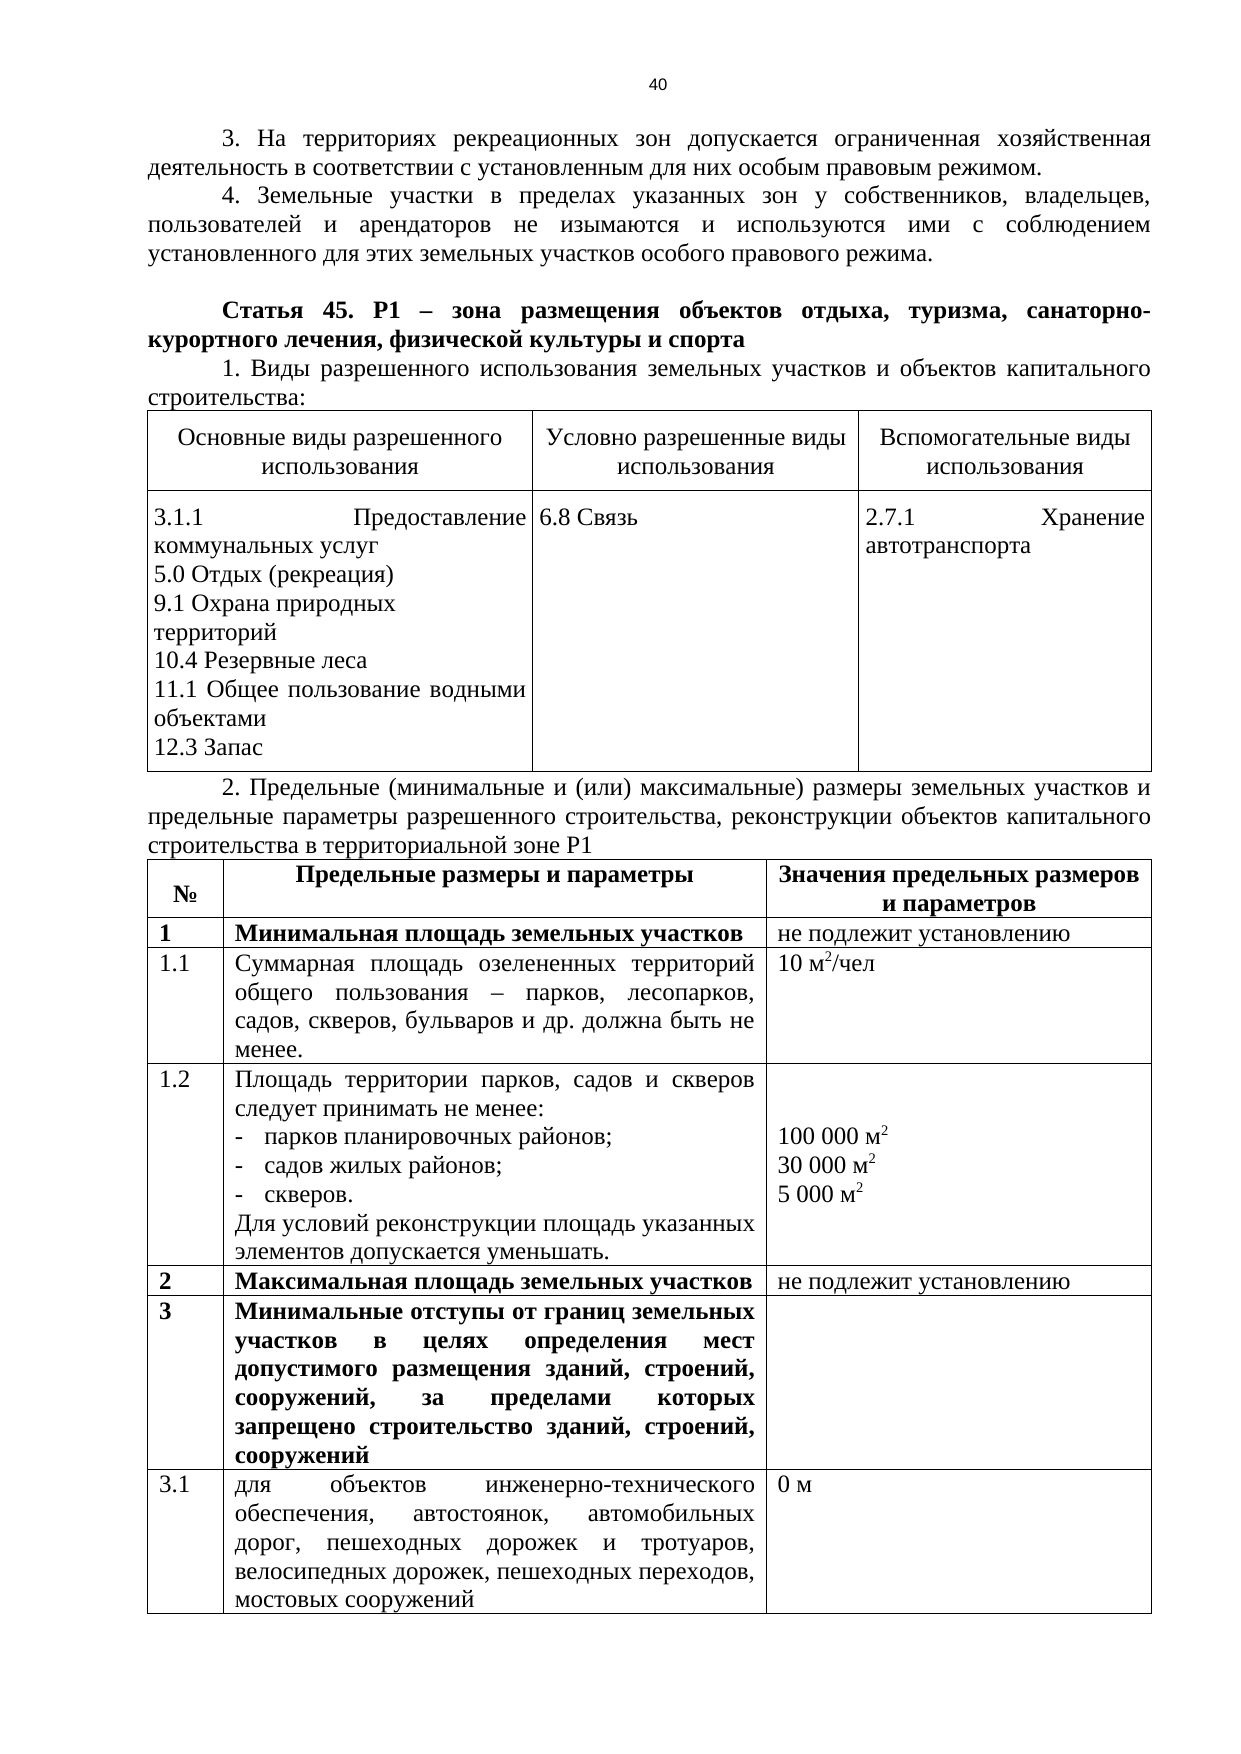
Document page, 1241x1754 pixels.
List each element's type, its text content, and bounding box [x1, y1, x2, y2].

table_cell 2 [148, 1266, 223, 1295]
table_cell 3.1 [148, 1470, 223, 1613]
table_cell 1 [148, 918, 223, 947]
text 3. На территориях рекреационных зон допускается ограниченная хозяйственная деятельность в соответствии с установленным для них особым правовым режимом. [148, 123, 1152, 180]
table_cell 3.1.1 Предоставление коммунальных услуг 5.0 Отдых (рекреация) 9.1 Охрана природных территорий 10.4 Резервные леса 11.1 Общее пользование водными объектами 12.3 Запас [148, 491, 532, 771]
table_cell не подлежит установлению [767, 918, 1151, 947]
table_cell 1.1 [148, 948, 223, 1063]
table_cell 2.7.1 Хранение автотранспорта [859, 491, 1151, 771]
table_cell 6.8 Связь [533, 491, 858, 771]
table_cell Максимальная площадь земельных участков [224, 1266, 766, 1295]
table_cell Суммарная площадь озелененных территорий общего пользования – парков, лесопарков, садов, скверов, бульваров и др. должна быть не менее. [224, 948, 766, 1063]
table_cell Минимальные отступы от границ земельных участков в целях определения мест допустимого размещения зданий, строений, сооружений, за пределами которых запрещено строительство зданий, строений, сооружений [224, 1296, 766, 1468]
table_cell 100 000 м2 30 000 м2 5 000 м2 [767, 1064, 1151, 1265]
text 1. Виды разрешенного использования земельных участков и объектов капитального строительства: [148, 353, 1152, 410]
table_header Вспомогательные виды использования [859, 411, 1151, 490]
table_header Основные виды разрешенного использования [148, 411, 532, 490]
table_cell 0 м [767, 1470, 1151, 1613]
table_cell не подлежит установлению [767, 1266, 1151, 1295]
table_cell Площадь территории парков, садов и скверов следует принимать не менее: - парков планировочных районов; - садов жилых районов; - скверов. Для условий реконструкции площадь указанных элементов допускается уменьшать. [224, 1064, 766, 1265]
table_header Предельные размеры и параметры [224, 860, 766, 917]
text 2. Предельные (минимальные и (или) максимальные) размеры земельных участков и предельные параметры разрешенного строительства, реконструкции объектов капитального строительства в территориальной зоне Р1 [148, 772, 1152, 858]
table_header № [148, 860, 223, 917]
table_cell Минимальная площадь земельных участков [224, 918, 766, 947]
table_cell 10 м2/чел [767, 948, 1151, 1063]
table_cell 1.2 [148, 1064, 223, 1265]
table_cell [767, 1296, 1151, 1468]
text 4. Земельные участки в пределах указанных зон у собственников, владельцев, пользователей и арендаторов не изымаются и используются ими с соблюдением установленного для этих земельных участков особого правового режима. [148, 180, 1152, 267]
table_cell 3 [148, 1296, 223, 1468]
subtitle Статья 45. Р1 – зона размещения объектов отдыха, туризма, санаторно-курортного лечения, физической культуры и спорта [148, 295, 1152, 353]
table_header Значения предельных размеров и параметров [767, 860, 1151, 917]
table_header Условно разрешенные виды использования [533, 411, 858, 490]
